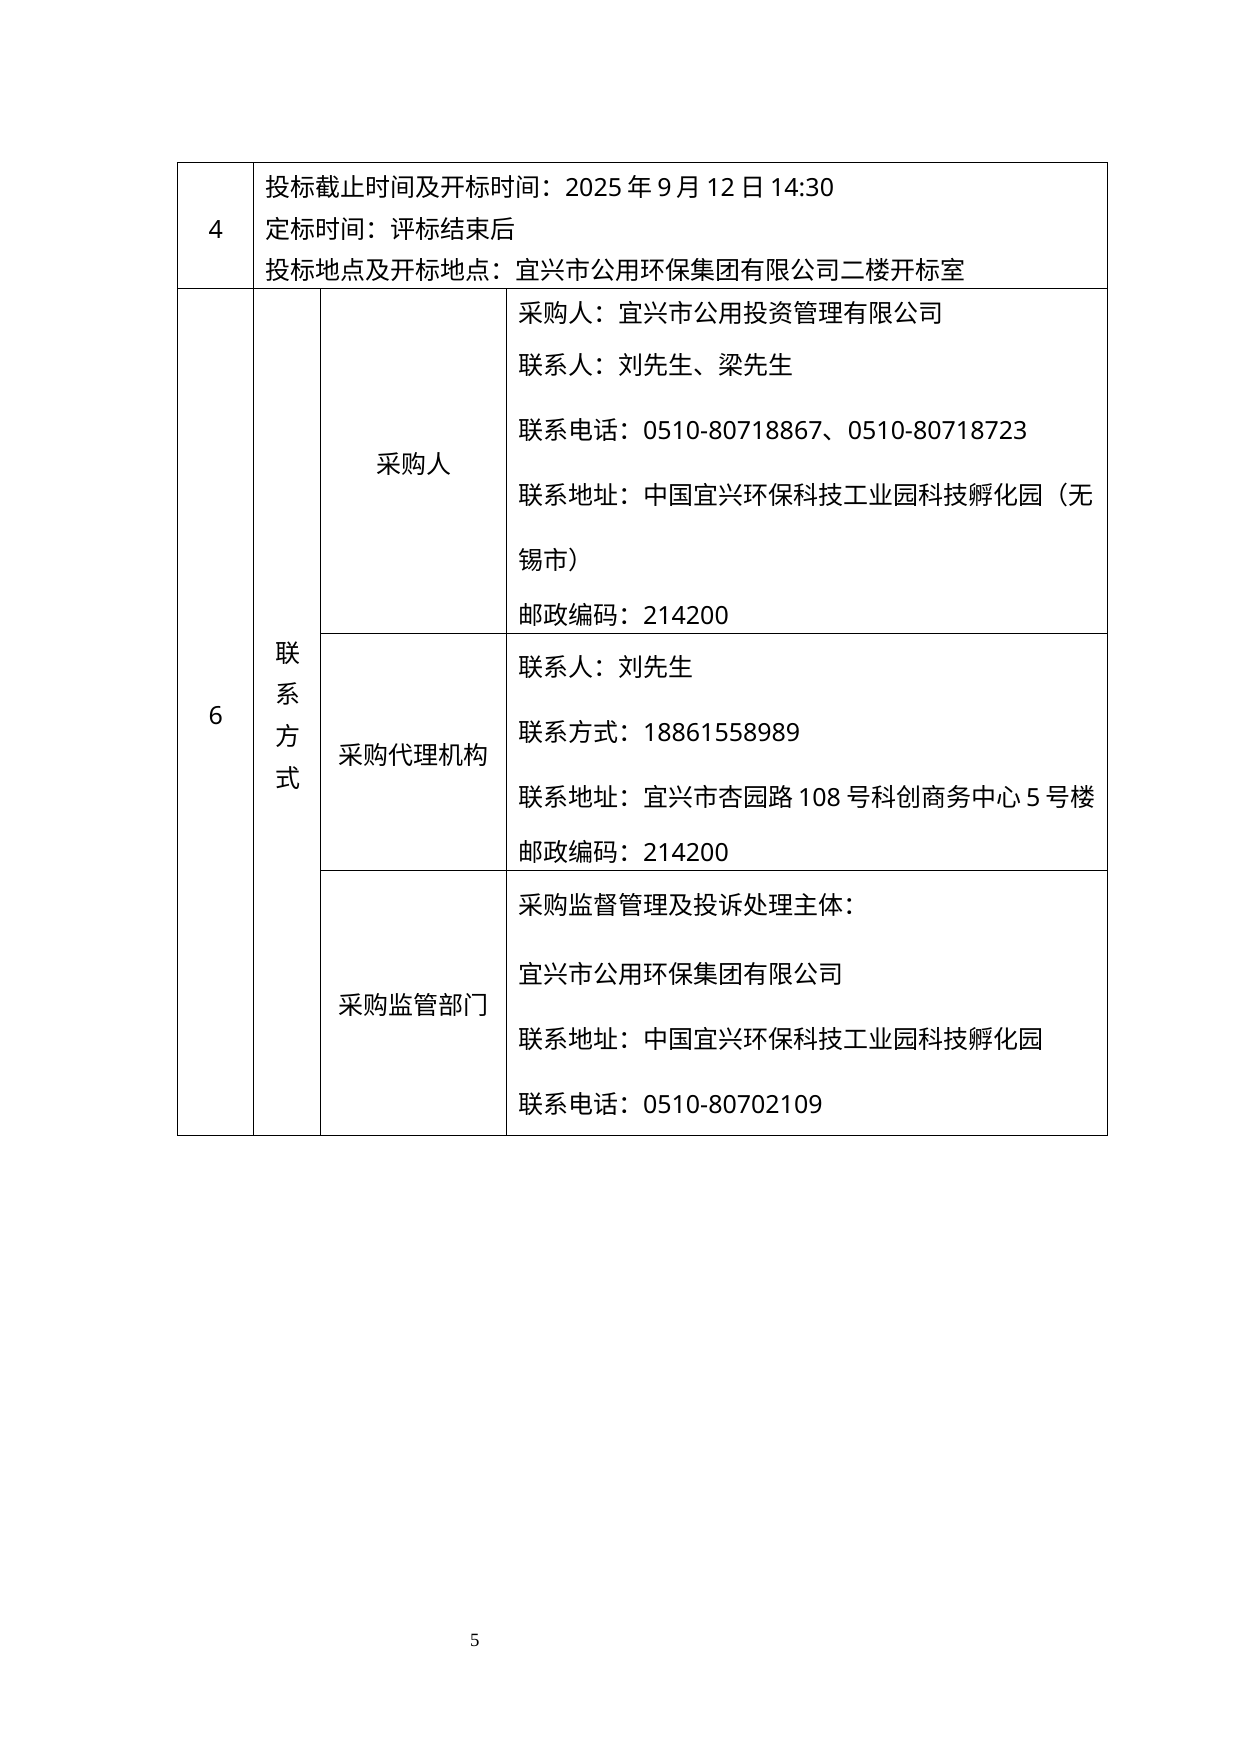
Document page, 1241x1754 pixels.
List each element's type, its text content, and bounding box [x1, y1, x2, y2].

table_cell 采购人：宜兴市公用投资管理有限公司 联系人：刘先生、梁先生 联系电话：0510-80718867、0510-80718723 联系地址：中国宜兴环保科技工业园科技孵化园（无锡市） 邮政编码：214200 [507, 289, 1107, 632]
table_cell 4 [178, 163, 253, 288]
table_cell 采购监管部门 [321, 871, 506, 1135]
table_cell 采购监督管理及投诉处理主体： 宜兴市公用环保集团有限公司 联系地址：中国宜兴环保科技工业园科技孵化园 联系电话：0510-80702109 [507, 871, 1107, 1135]
table_cell 联系人：刘先生 联系方式：18861558989 联系地址：宜兴市杏园路108号科创商务中心5号楼 邮政编码：214200 [507, 634, 1107, 870]
table_cell 投标截止时间及开标时间：2025年9月12日14:30 定标时间：评标结束后 投标地点及开标地点：宜兴市公用环保集团有限公司二楼开标室 [254, 163, 1107, 288]
table_cell 6 [178, 289, 253, 1135]
table_cell 采购人 [321, 289, 506, 632]
table_cell 联系方式 [254, 289, 320, 1135]
table_cell 采购代理机构 [321, 634, 506, 870]
